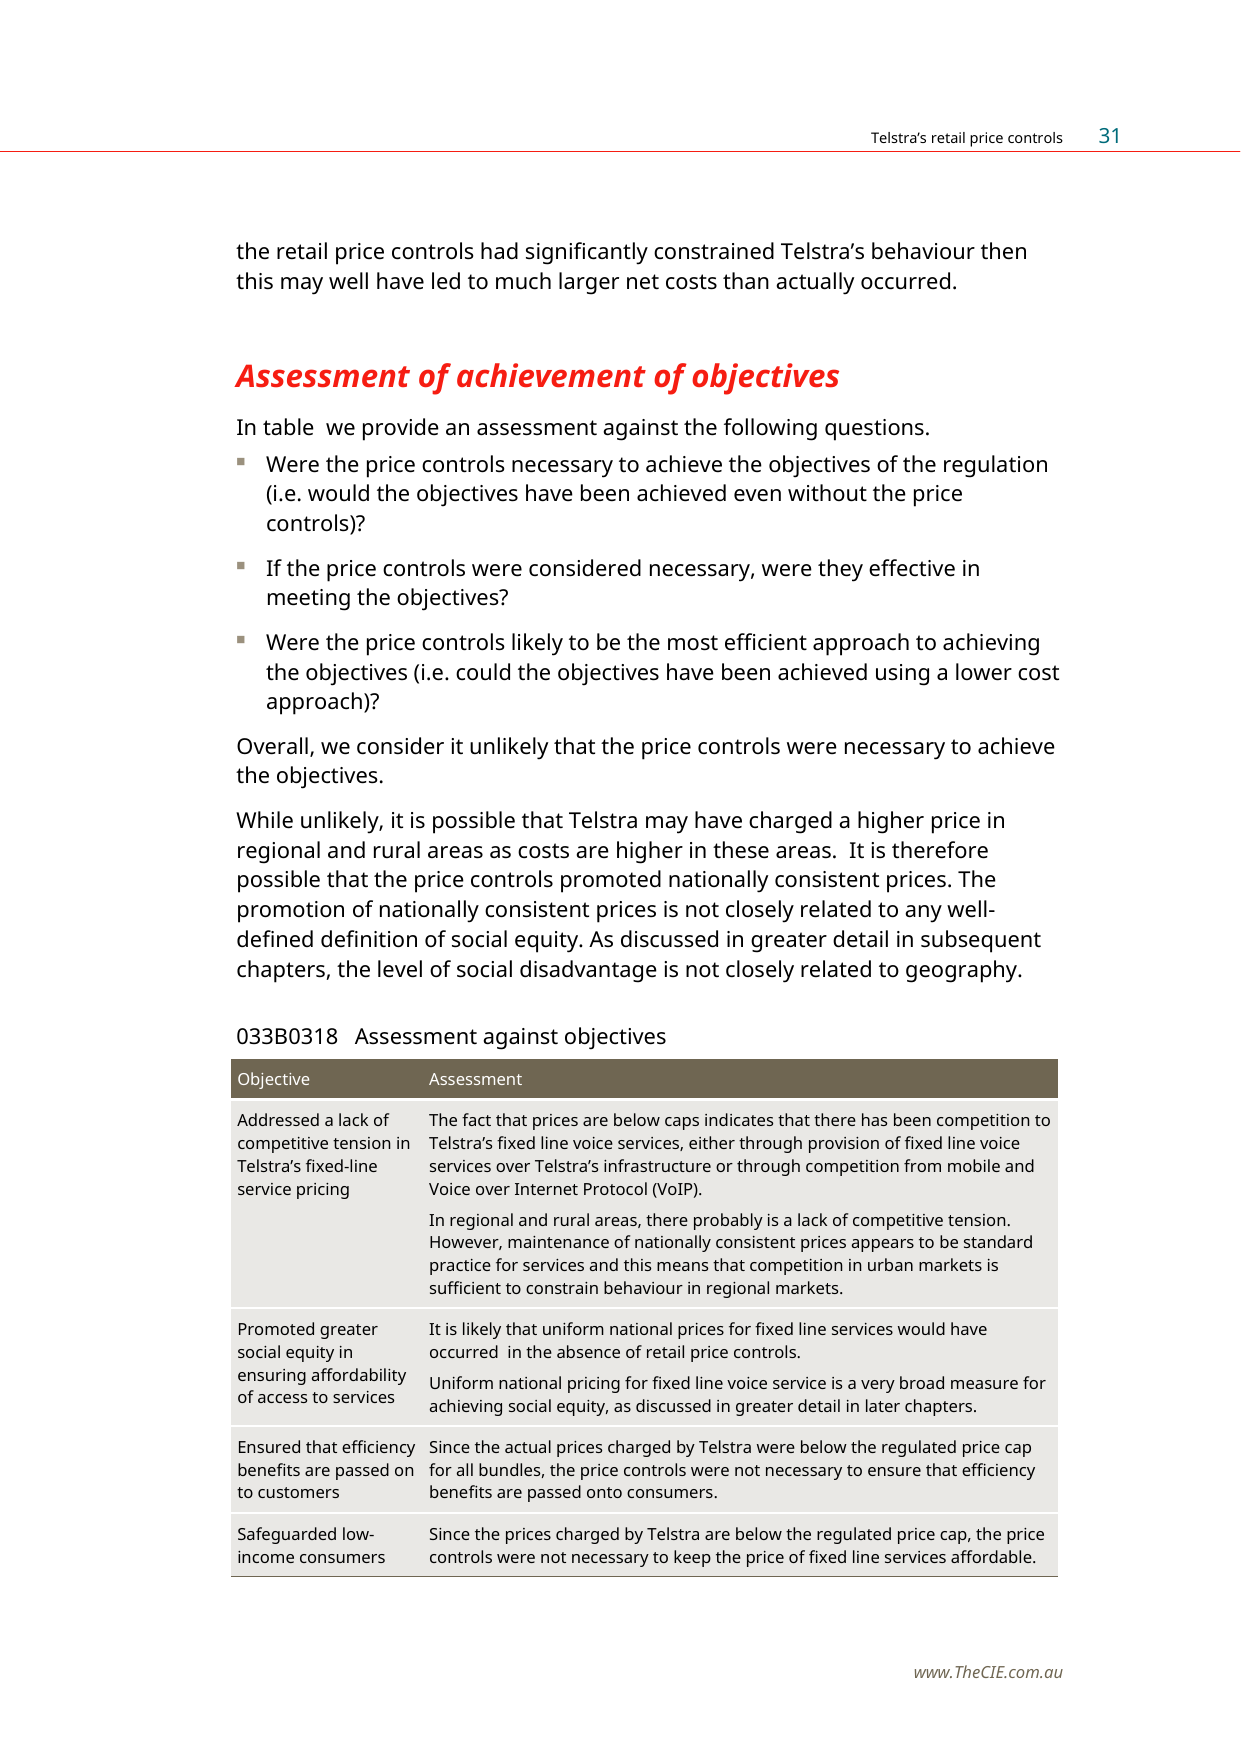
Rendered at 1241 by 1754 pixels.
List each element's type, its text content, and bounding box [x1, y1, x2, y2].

table_cell Ensured that efficiency benefits are passed on to customers [231, 1427, 423, 1512]
text 3.8 Assessment against objectives [236, 1021, 1063, 1051]
table_cell Addressed a lack of competitive tension in Telstra’s fixed-line service pricing [231, 1101, 423, 1307]
table_cell Since the actual prices charged by Telstra were below the regulated price cap for all bundles, the price controls were not necessary to ensure that efficiency benefits are passed onto consumers. [423, 1427, 1058, 1512]
table_cell It is likely that uniform national prices for fixed line services would have occurred in the absence of retail price controls. Uniform national pricing for fixed line voice service is a very broad measure for achieving social equity, as discussed in greater detail in later chapters. [423, 1309, 1058, 1425]
text Overall, we consider it unlikely that the price controls were necessary to achieve the objectives. [236, 731, 1063, 790]
table_cell Promoted greater social equity in ensuring affordability of access to services [231, 1309, 423, 1425]
table_header Objective [231, 1059, 423, 1098]
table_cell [423, 1514, 1058, 1576]
subtitle Assessment of achievement of objectives [236, 354, 1063, 397]
list If the price controls were considered necessary, were they effective in meeting the objectives? [236, 552, 1063, 612]
text While unlikely, it is possible that Telstra may have charged a higher price in regional and rural areas as costs are higher in these areas. It is therefore possible that the price controls promoted nationally consistent prices. The promotion of nationally consistent prices is not closely related to any well-defined definition of social equity. As discussed in greater detail in subsequent chapters, the level of social disadvantage is not closely related to geography. [236, 805, 1063, 983]
table_header Assessment [423, 1059, 1058, 1098]
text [236, 236, 1063, 296]
list Were the price controls likely to be the most efficient approach to achieving the objectives (i.e. could the objectives have been achieved using a lower cost approach)? [236, 627, 1063, 716]
table_cell The fact that prices are below caps indicates that there has been competition to Telstra’s fixed line voice services, either through provision of fixed line voice services over Telstra’s infrastructure or through competition from mobile and Voice over Internet Protocol (VoIP). In regional and rural areas, there probably is a lack of competitive tension. However, maintenance of nationally consistent prices appears to be standard practice for services and this means that competition in urban markets is sufficient to constrain behaviour in regional markets. [423, 1101, 1058, 1307]
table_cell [231, 1514, 423, 1576]
list Were the price controls necessary to achieve the objectives of the regulation (i.e. would the objectives have been achieved even without the price controls)? [236, 448, 1063, 538]
